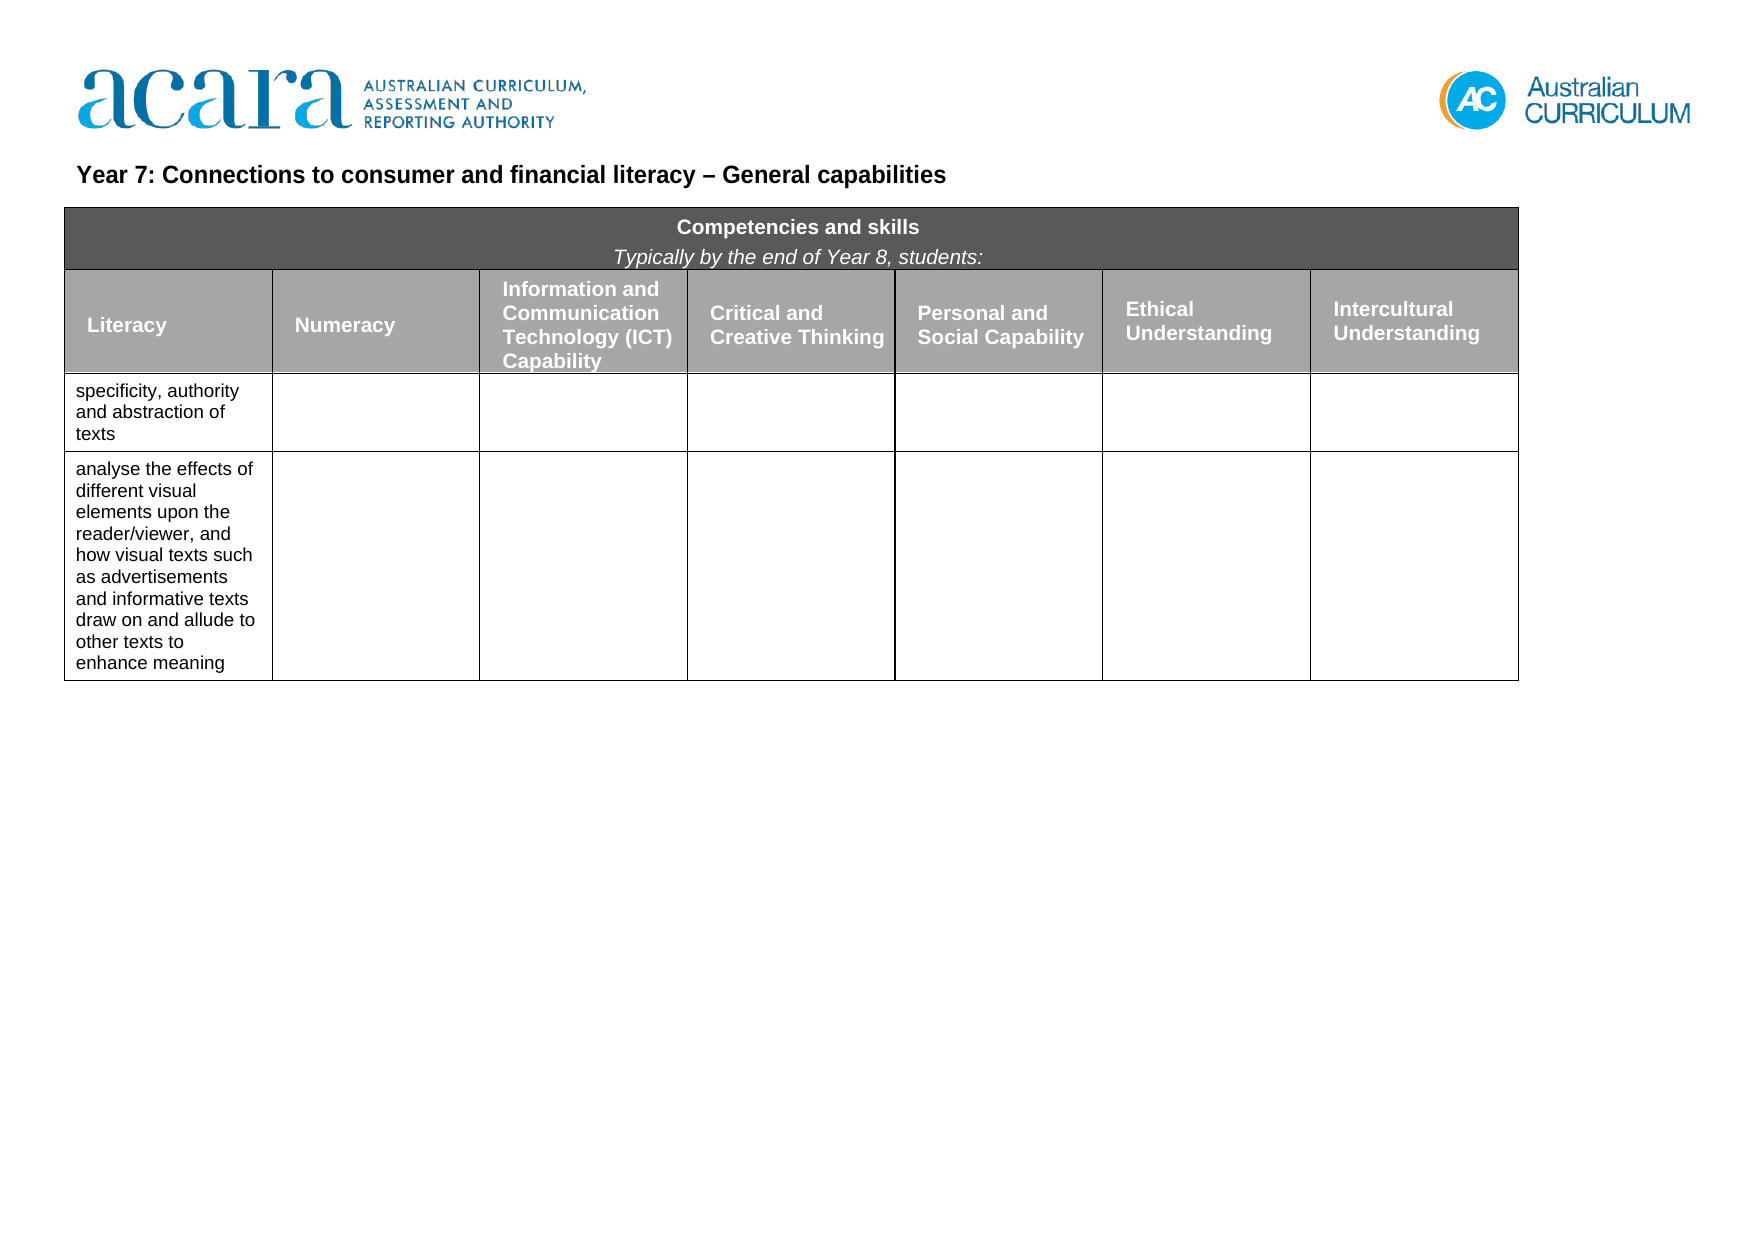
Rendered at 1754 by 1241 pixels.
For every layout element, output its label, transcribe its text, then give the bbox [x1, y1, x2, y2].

table_cell Critical and Creative Thinking [688, 270, 894, 372]
table_cell [688, 374, 894, 451]
table_cell [480, 374, 687, 451]
picture [1524, 76, 1692, 124]
table_cell Numeracy [273, 270, 479, 372]
table_cell [1311, 452, 1518, 680]
picture [1583, 115, 1592, 124]
table_cell [896, 374, 1102, 451]
table_cell [688, 452, 894, 680]
table_header Competencies and skills Typically by the end of Year 8, students: [65, 208, 1518, 269]
picture [1583, 106, 1591, 111]
picture [1674, 113, 1678, 124]
picture [1566, 106, 1575, 111]
table_cell [1311, 374, 1518, 451]
table_cell [273, 374, 479, 451]
picture [1682, 110, 1687, 124]
table_cell Literacy [65, 270, 272, 372]
picture [362, 78, 589, 129]
table_cell [896, 452, 1102, 680]
table_cell Information and Communication Technology (ICT) Capability [480, 270, 687, 372]
table_cell Personal and Social Capability [896, 270, 1102, 372]
table_cell Intercultural Understanding [1311, 270, 1518, 372]
table_cell [273, 452, 479, 680]
table_cell [1103, 374, 1310, 451]
table_cell analyse the effects of different visual elements upon the reader/viewer, and how visual texts such as advertisements and informative texts draw on and allude to other texts to enhance meaning [65, 452, 272, 680]
table_cell [1103, 452, 1310, 680]
picture [1566, 115, 1575, 124]
table_cell Ethical Understanding [1103, 270, 1310, 372]
picture [77, 68, 353, 129]
table_cell use a wide range of new specialist and topic vocabulary to contribute to the specificity, authority and abstraction of texts [65, 374, 272, 451]
table_cell [480, 452, 687, 680]
